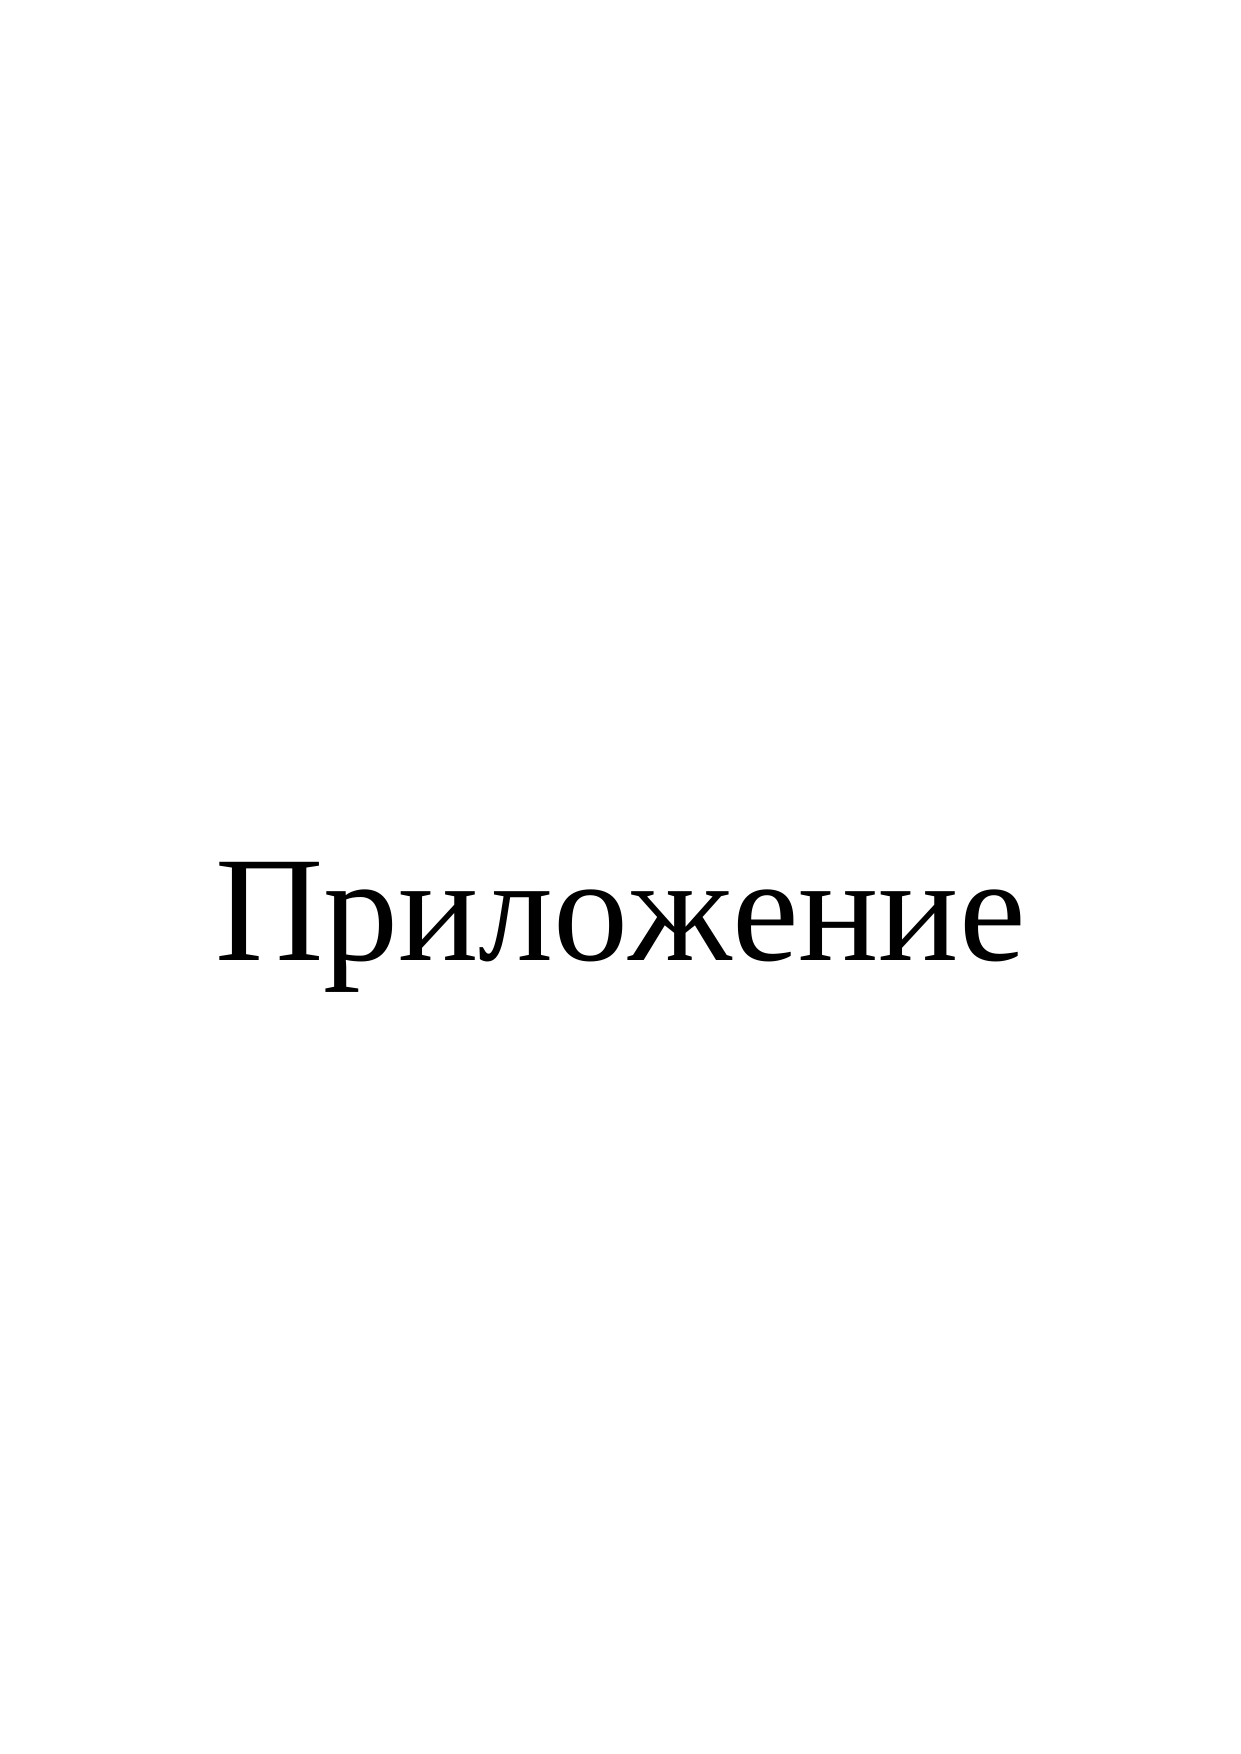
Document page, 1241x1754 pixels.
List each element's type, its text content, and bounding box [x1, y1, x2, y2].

text Приложение [112, 821, 1128, 993]
